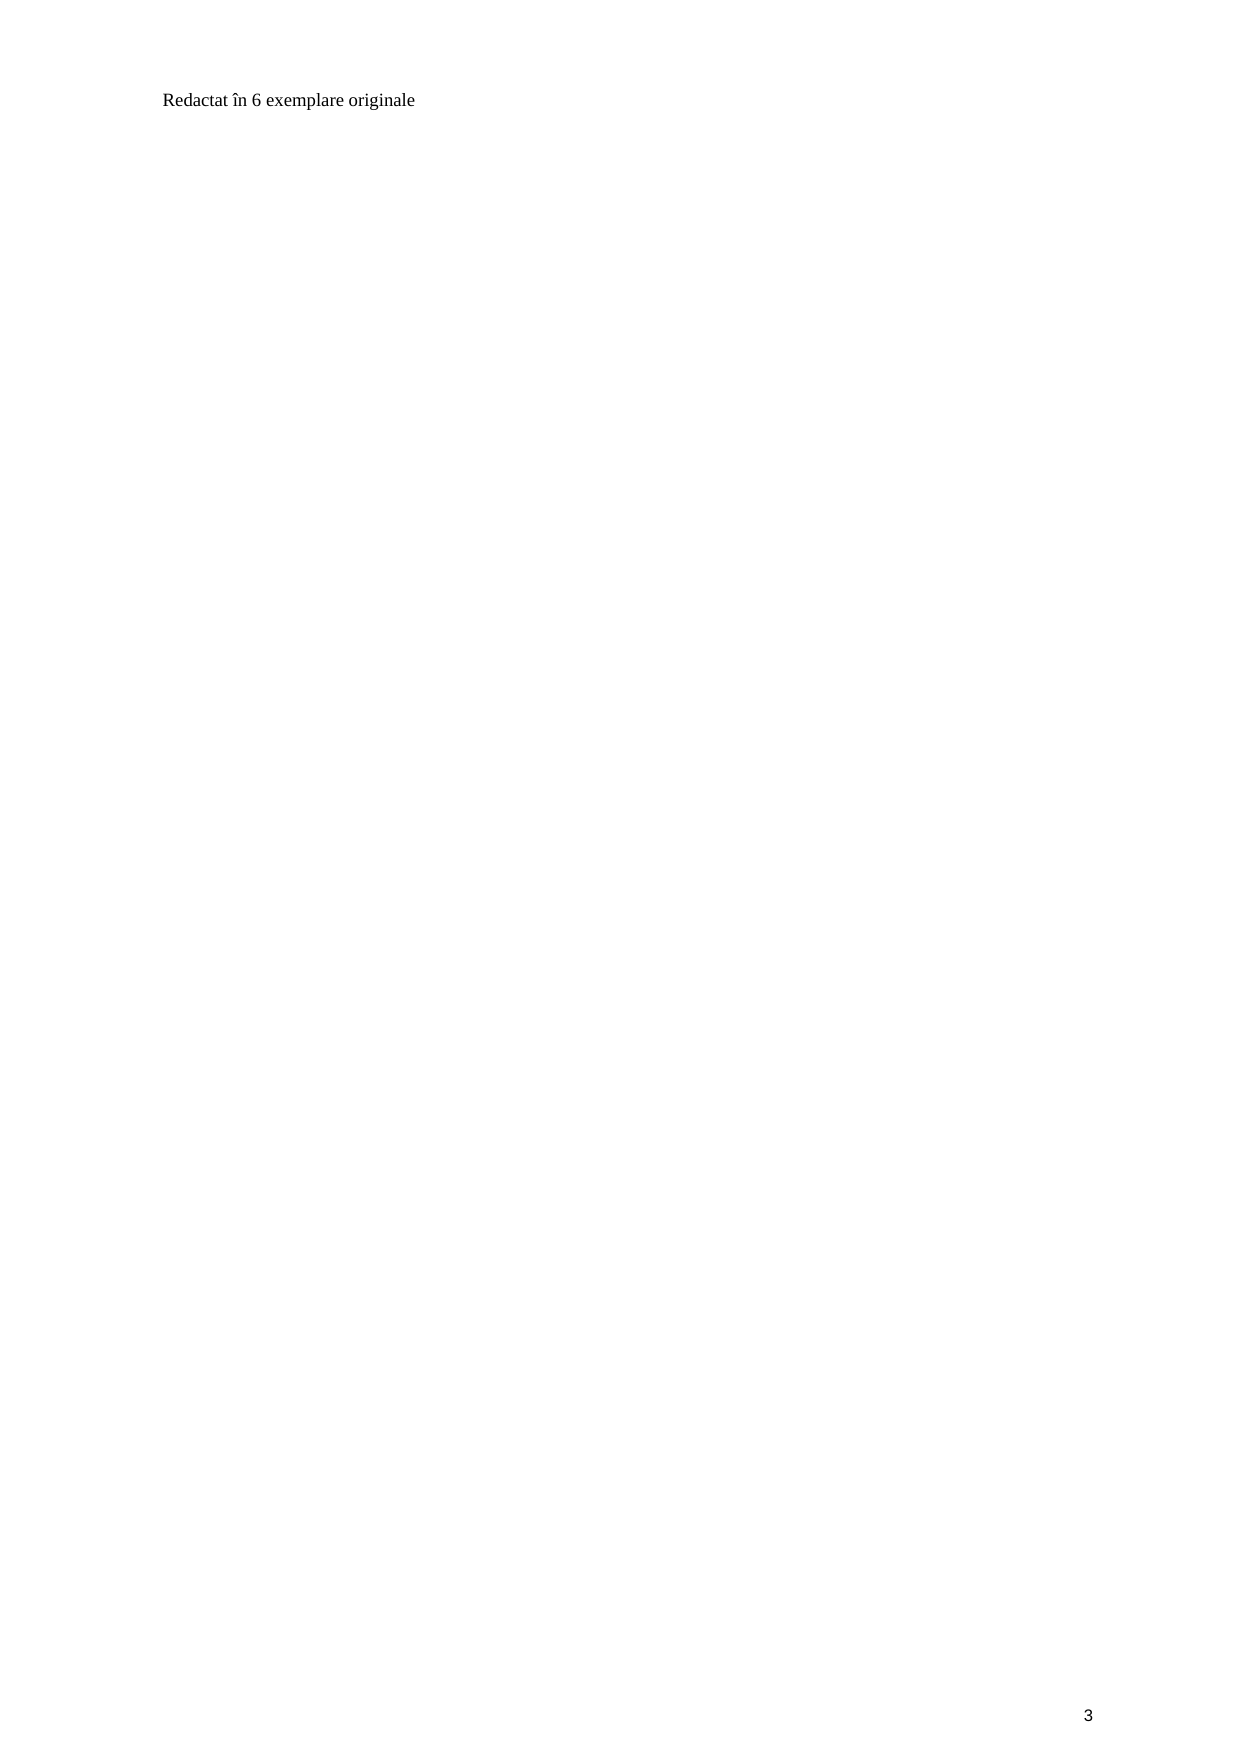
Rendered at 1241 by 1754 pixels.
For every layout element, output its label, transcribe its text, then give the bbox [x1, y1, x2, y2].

text Redactat în 6 exemplare originale [162, 89, 1093, 110]
